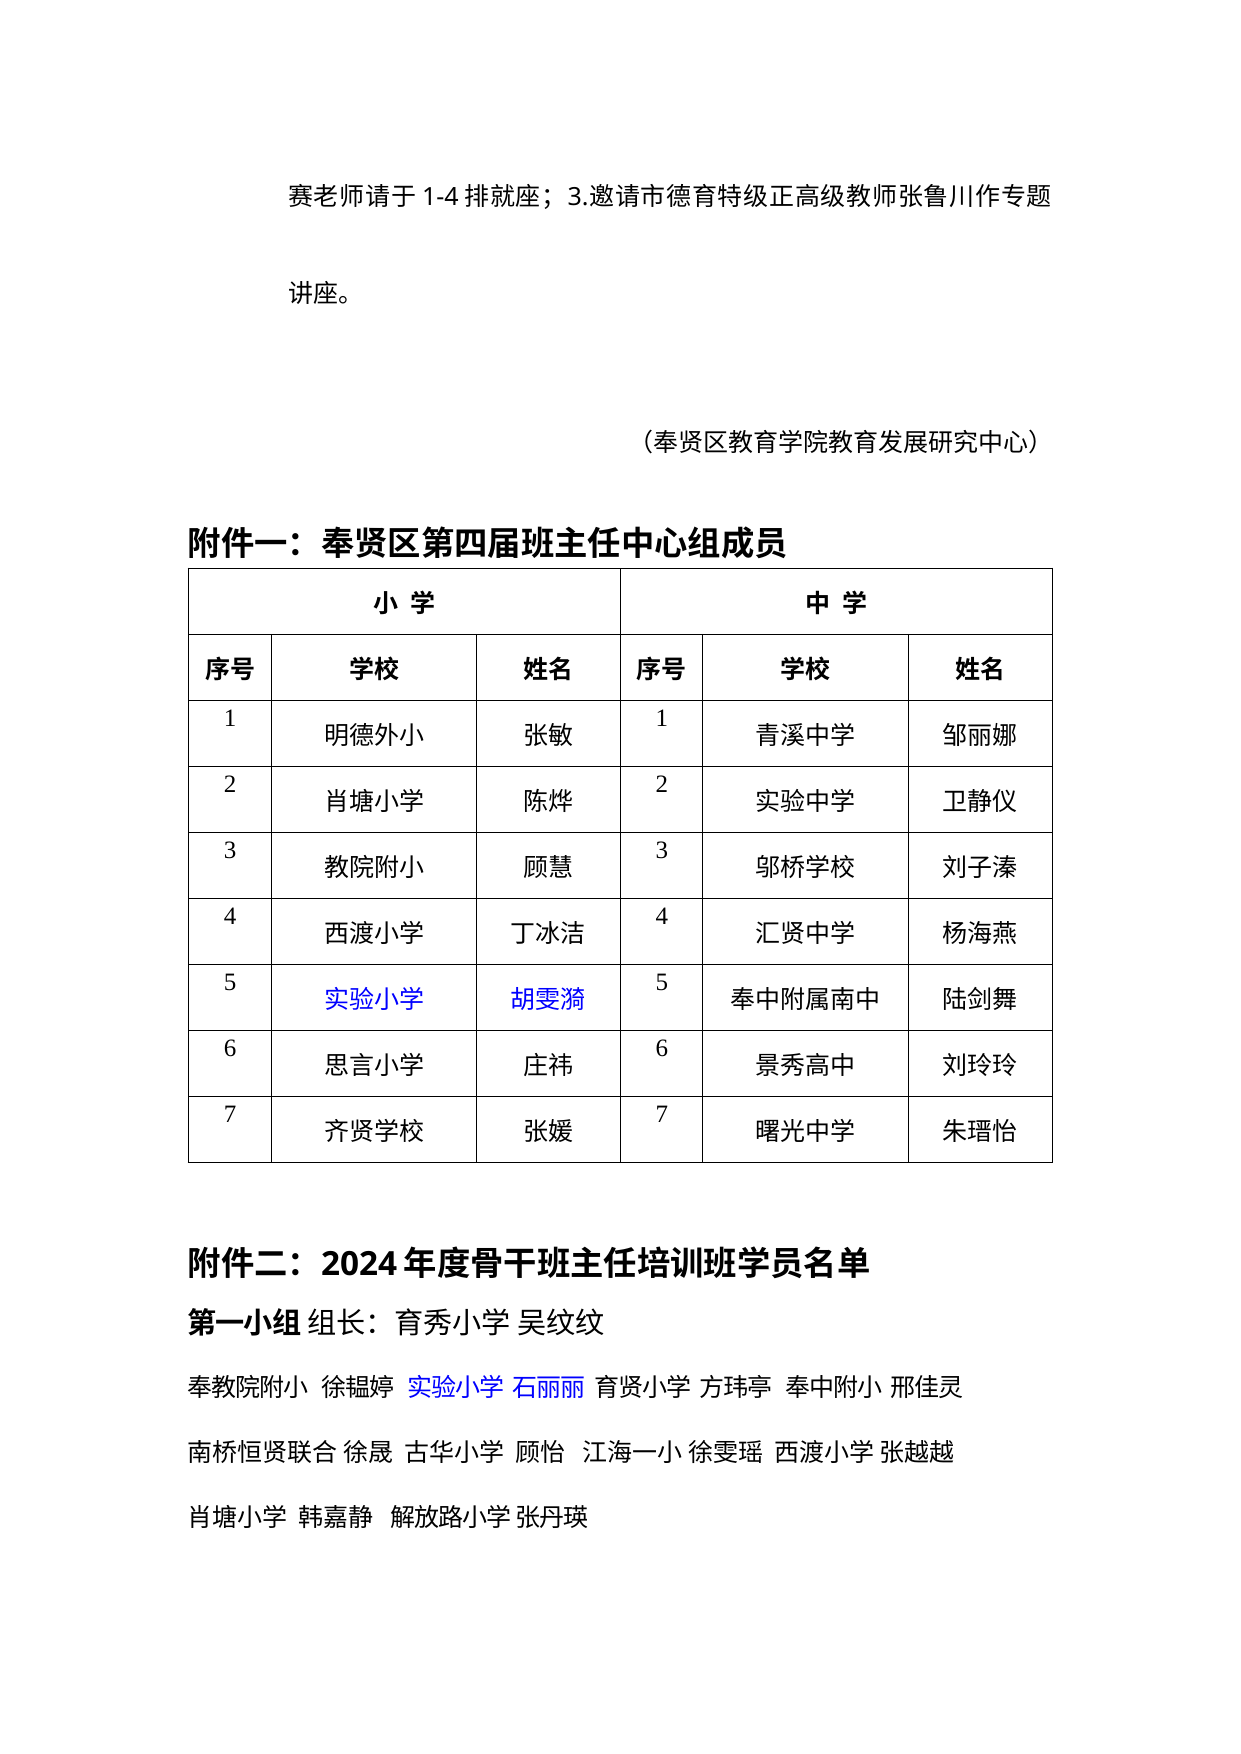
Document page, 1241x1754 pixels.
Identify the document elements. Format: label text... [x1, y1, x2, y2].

text 奉教院附小 徐韫婷 实验小学 石丽丽 育贤小学 方玮亭 奉中附小 邢佳灵 [187, 1353, 1053, 1418]
table_header 小 学 [189, 569, 620, 634]
table_header 中 学 [621, 569, 1052, 634]
text 第一小组 组长：育秀小学 吴纹纹 [187, 1288, 1053, 1353]
table_cell 序号 [621, 635, 702, 700]
table_cell 陈烨 [477, 767, 620, 832]
table_cell 1 [621, 701, 702, 766]
table_cell 思言小学 [272, 1031, 476, 1096]
table_cell 实验中学 [703, 767, 908, 832]
table_cell 肖塘小学 [272, 767, 476, 832]
table_cell 胡雯漪 [477, 965, 620, 1030]
table_cell 姓名 [477, 635, 620, 700]
table_cell 2 [189, 767, 271, 832]
table_cell 奉中附属南中 [703, 965, 908, 1030]
table_cell 3 [621, 833, 702, 898]
table_cell 卫静仪 [909, 767, 1052, 832]
table_cell 3 [189, 833, 271, 898]
table_cell 青溪中学 [703, 701, 908, 766]
table_cell 明德外小 [272, 701, 476, 766]
table_cell 朱瑨怡 [909, 1097, 1052, 1162]
table_cell 5 [189, 965, 271, 1030]
table_cell 刘玲玲 [909, 1031, 1052, 1096]
table_cell 丁冰洁 [477, 899, 620, 964]
table_cell 邬桥学校 [703, 833, 908, 898]
table_cell 张媛 [477, 1097, 620, 1162]
table_cell 庄祎 [477, 1031, 620, 1096]
table_cell 景秀高中 [703, 1031, 908, 1096]
table_cell 2 [621, 767, 702, 832]
table_cell 刘子溱 [909, 833, 1052, 898]
table_cell 姓名 [909, 635, 1052, 700]
table_cell 7 [621, 1097, 702, 1162]
table_cell 汇贤中学 [703, 899, 908, 964]
text 附件二：2024年度骨干班主任培训班学员名单 [187, 1226, 1053, 1288]
table_cell 杨海燕 [909, 899, 1052, 964]
text （奉贤区教育学院教育发展研究中心） [187, 408, 1053, 473]
table_cell 邹丽娜 [909, 701, 1052, 766]
text 附件一：奉贤区第四届班主任中心组成员 [187, 505, 1053, 568]
table_cell 5 [621, 965, 702, 1030]
table_cell 学校 [272, 635, 476, 700]
table_cell 4 [189, 899, 271, 964]
table_cell 7 [189, 1097, 271, 1162]
table_cell 张敏 [477, 701, 620, 766]
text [187, 162, 1053, 324]
table_cell 序号 [189, 635, 271, 700]
table_cell 6 [621, 1031, 702, 1096]
table_cell 实验小学 [272, 965, 476, 1030]
table_cell 4 [621, 899, 702, 964]
table_cell 西渡小学 [272, 899, 476, 964]
text 南桥恒贤联合 徐晟 古华小学 顾怡 江海一小 徐雯瑶 西渡小学 张越越 [187, 1418, 1053, 1483]
text 肖塘小学 韩嘉静 解放路小学 张丹瑛 [187, 1483, 1053, 1548]
table_cell 顾慧 [477, 833, 620, 898]
table_cell 齐贤学校 [272, 1097, 476, 1162]
table_cell 学校 [703, 635, 908, 700]
table_cell 曙光中学 [703, 1097, 908, 1162]
table_cell 1 [189, 701, 271, 766]
table_cell 6 [189, 1031, 271, 1096]
table_cell 教院附小 [272, 833, 476, 898]
table_cell 陆剑舞 [909, 965, 1052, 1030]
